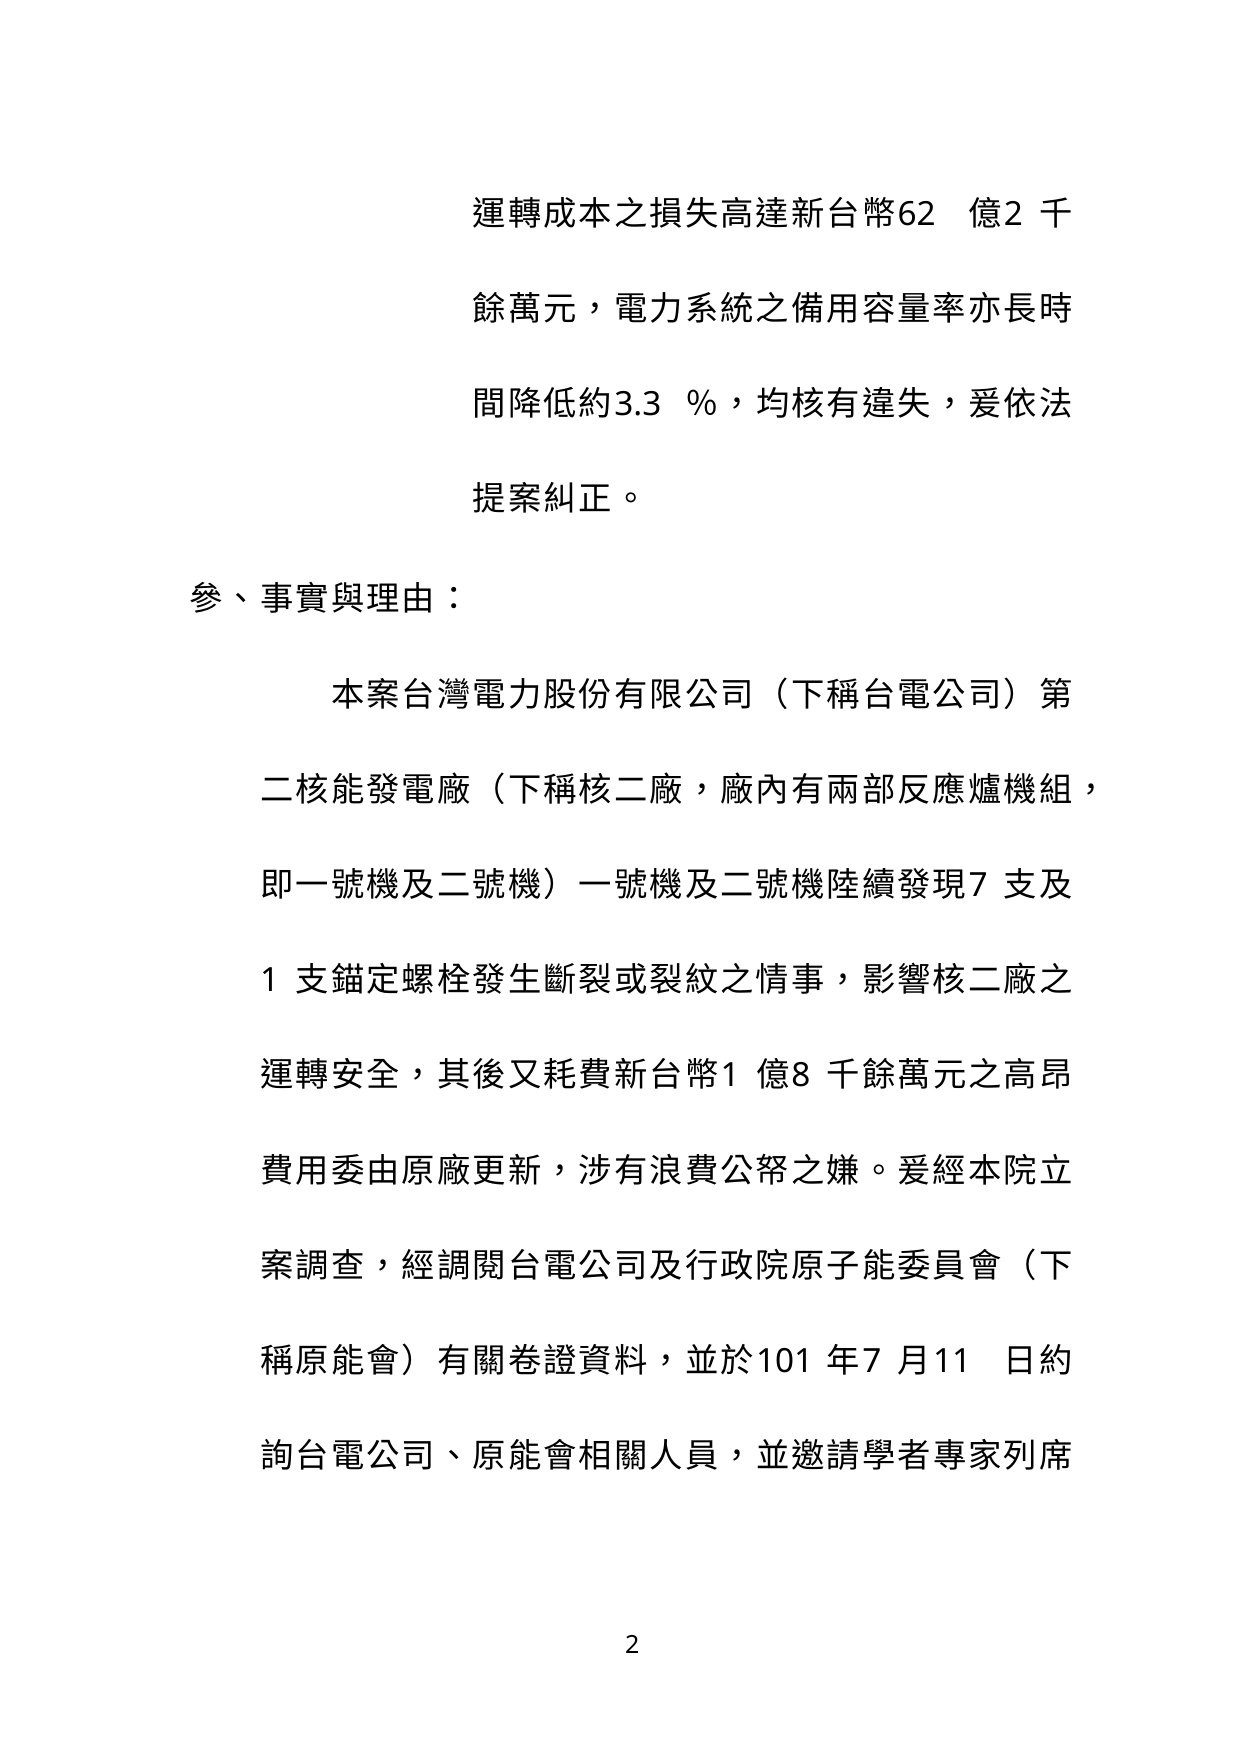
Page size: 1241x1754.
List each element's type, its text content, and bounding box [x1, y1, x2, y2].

subtitle 事實與理由： [189, 549, 1074, 644]
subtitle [184, 163, 1074, 544]
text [260, 644, 1074, 1501]
